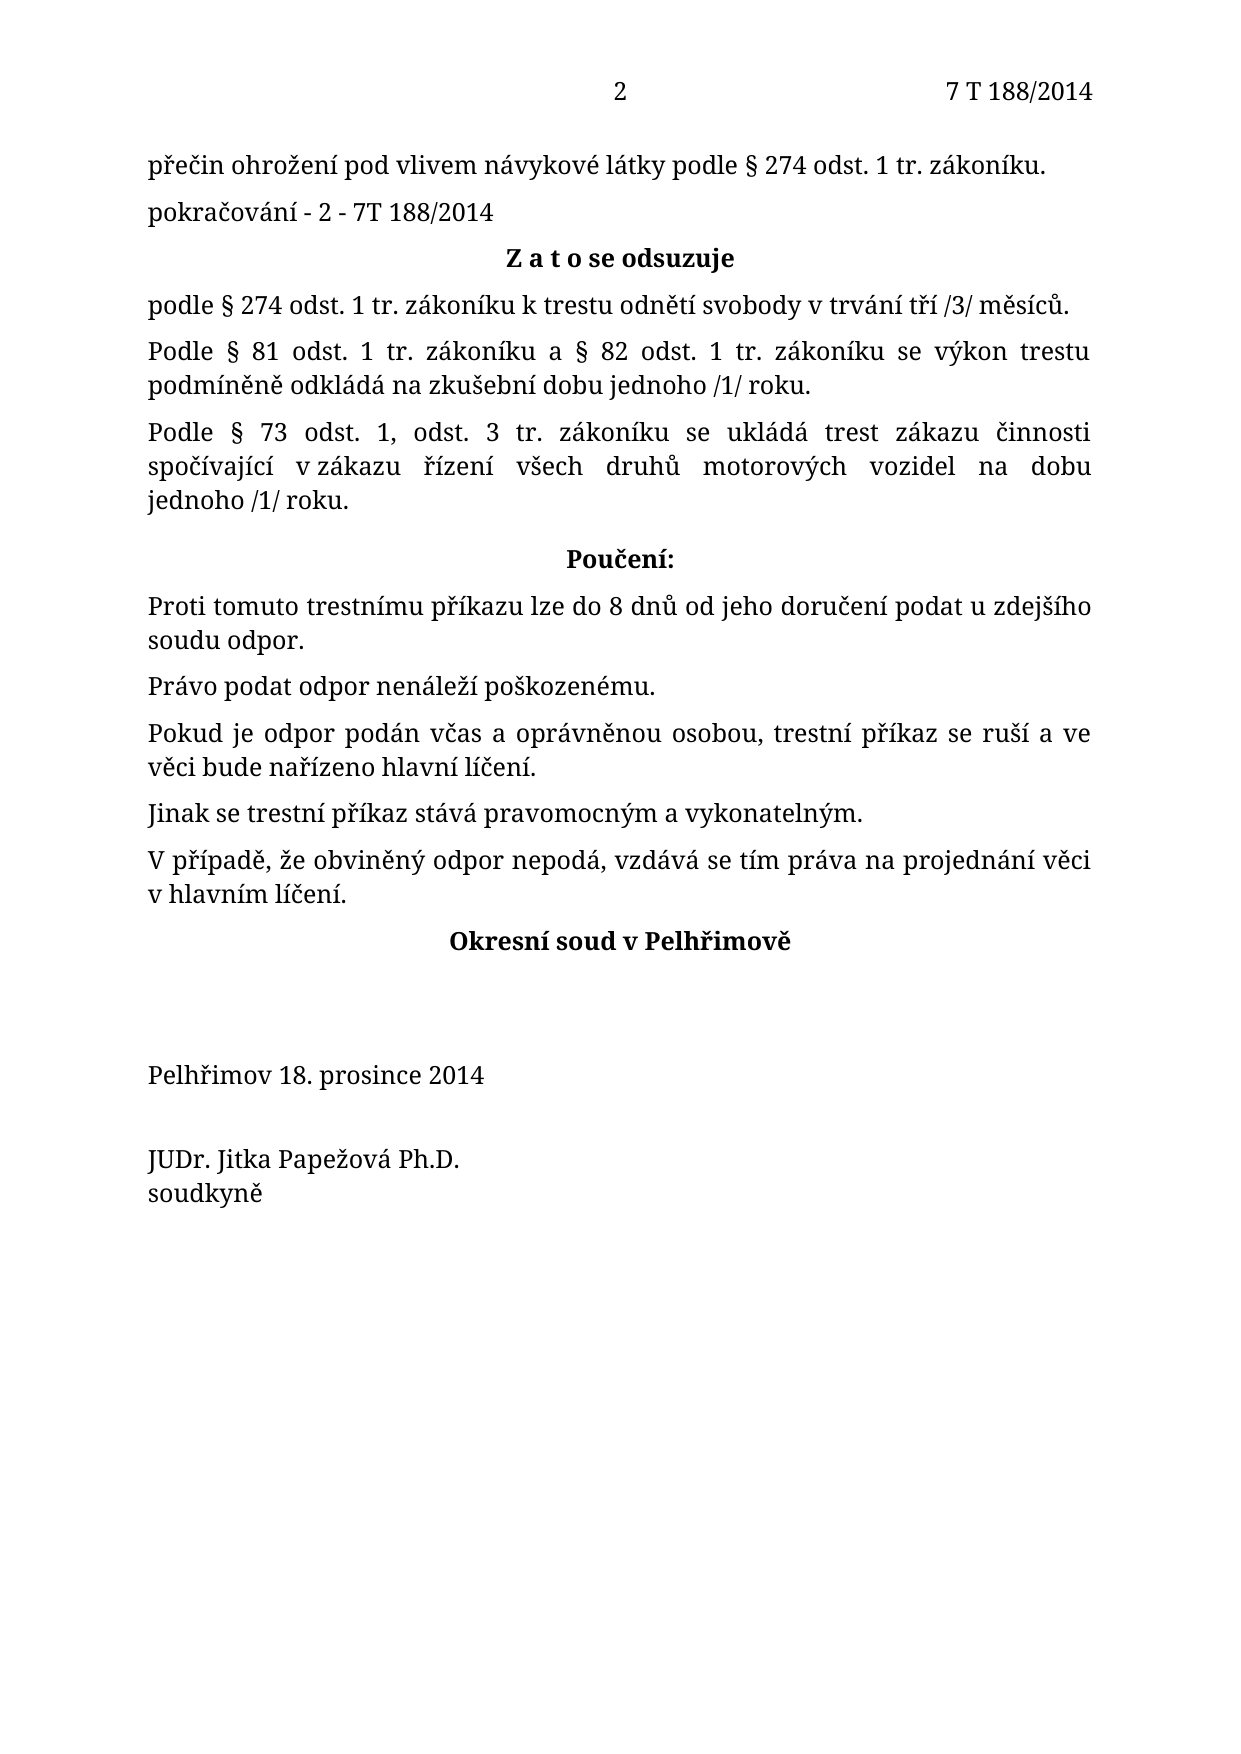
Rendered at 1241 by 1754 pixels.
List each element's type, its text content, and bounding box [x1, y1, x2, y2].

text Z a t o se odsuzuje [148, 241, 1093, 275]
text Pelhřimov 18. prosince 2014 [148, 1057, 1093, 1091]
text přečin ohrožení pod vlivem návykové látky podle § 274 odst. 1 tr. zákoníku. [148, 148, 1093, 182]
text Podle § 81 odst. 1 tr. zákoníku a § 82 odst. 1 tr. zákoníku se výkon trestu podmíněně odkládá na zkušební dobu jednoho /1/ roku. [148, 334, 1093, 402]
text Poučení: [148, 542, 1093, 576]
text V případě, že obviněný odpor nepodá, vzdává se tím práva na projednání věci v hlavním líčení. [148, 843, 1093, 911]
text Okresní soud v Pelhřimově [148, 923, 1093, 957]
text pokračování - 2 - 7T 188/2014 [148, 194, 1093, 228]
text Proti tomuto trestnímu příkazu lze do 8 dnů od jeho doručení podat u zdejšího soudu odpor. [148, 588, 1093, 656]
text Podle § 73 odst. 1, odst. 3 tr. zákoníku se ukládá trest zákazu činnosti spočívající v zákazu řízení všech druhů motorových vozidel na dobu jednoho /1/ roku. [148, 414, 1093, 517]
text JUDr. Jitka Papežová Ph.D. soudkyně [148, 1141, 1093, 1209]
text Právo podat odpor nenáleží poškozenému. [148, 669, 1093, 703]
text Jinak se trestní příkaz stává pravomocným a vykonatelným. [148, 796, 1093, 830]
text podle § 274 odst. 1 tr. zákoníku k trestu odnětí svobody v trvání tří /3/ měsíců. [148, 287, 1093, 321]
text Pokud je odpor podán včas a oprávněnou osobou, trestní příkaz se ruší a ve věci bude nařízeno hlavní líčení. [148, 715, 1093, 783]
